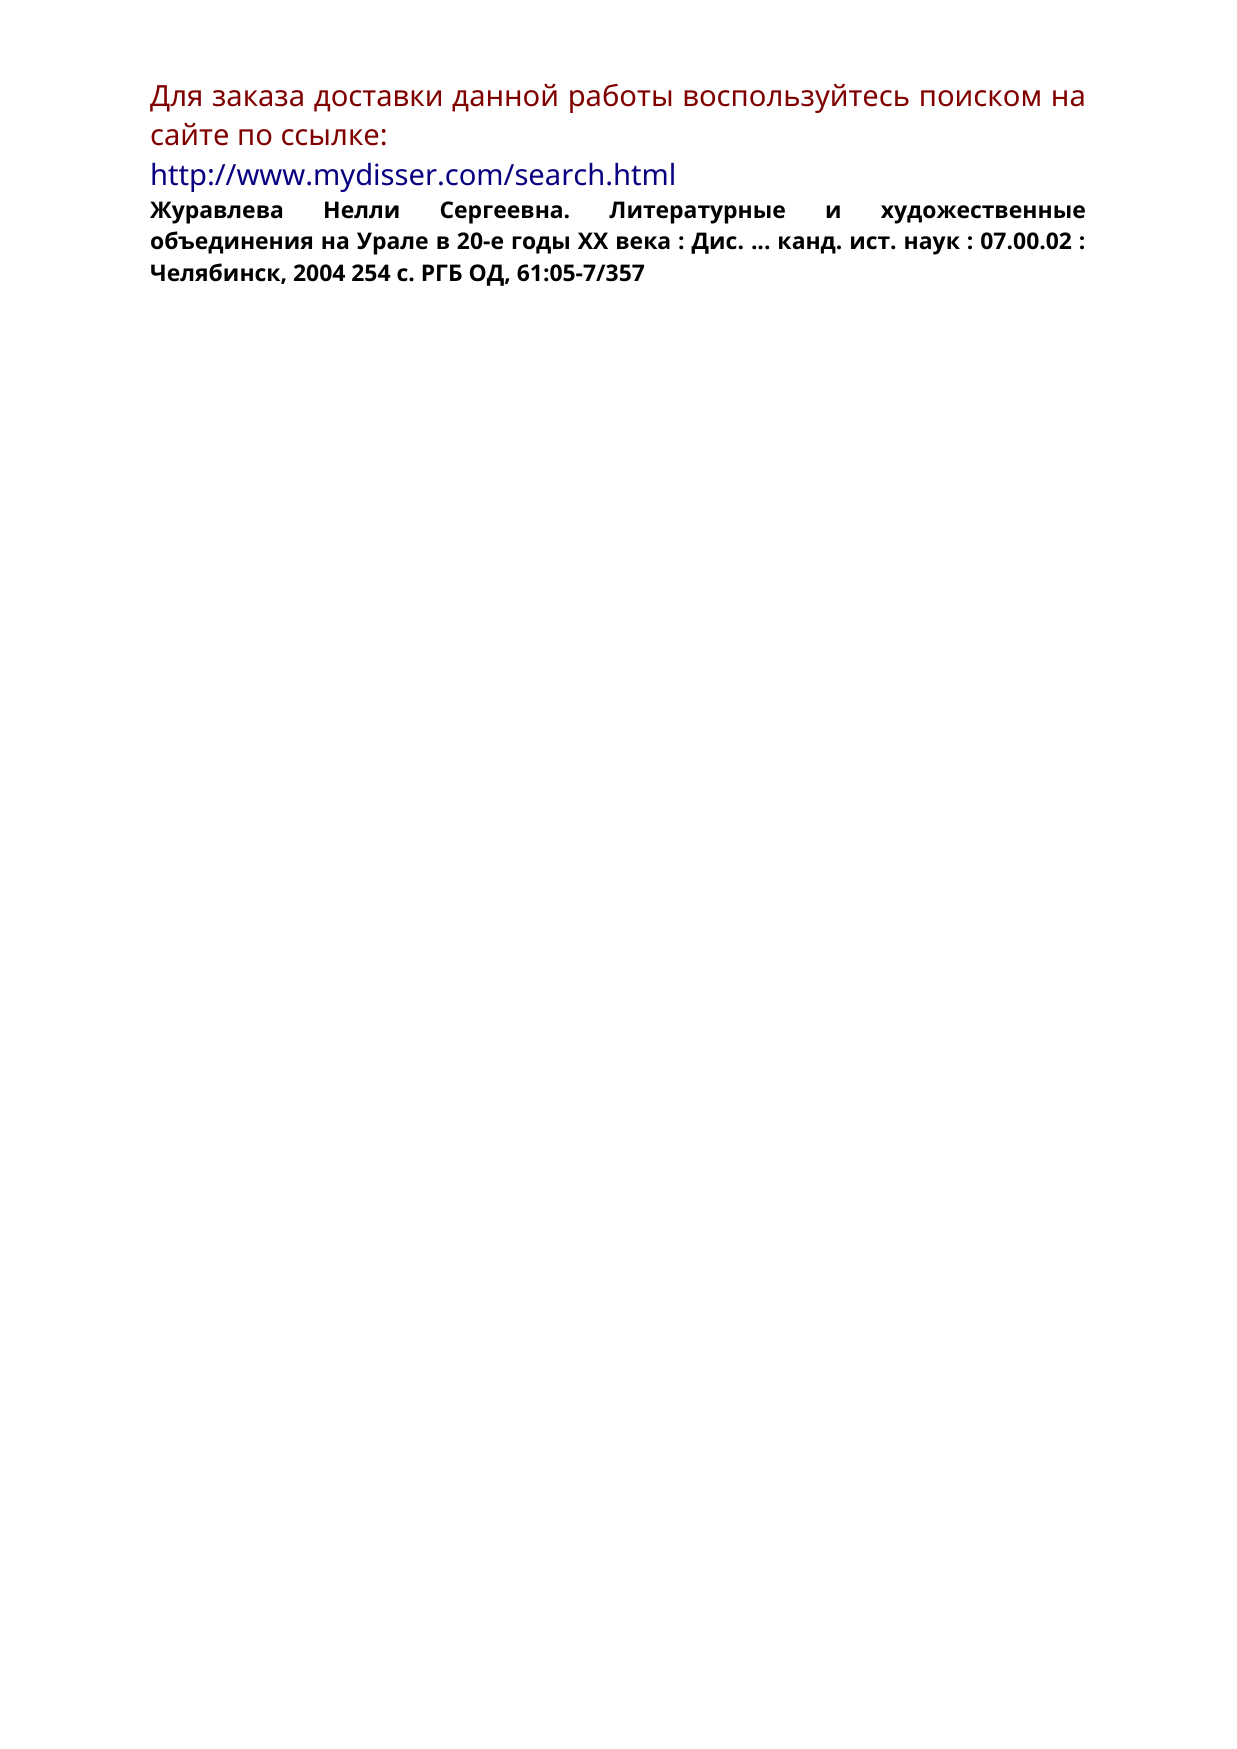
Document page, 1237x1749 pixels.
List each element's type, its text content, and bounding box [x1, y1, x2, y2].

text Журавлева Нелли Сергеевна. Литературные и художественные объединения на Урале в 20-е годы XX века : Дис. ... канд. ист. наук : 07.00.02 : Челябинск, 2004 254 c. РГБ ОД, 61:05-7/357 [150, 194, 1086, 288]
